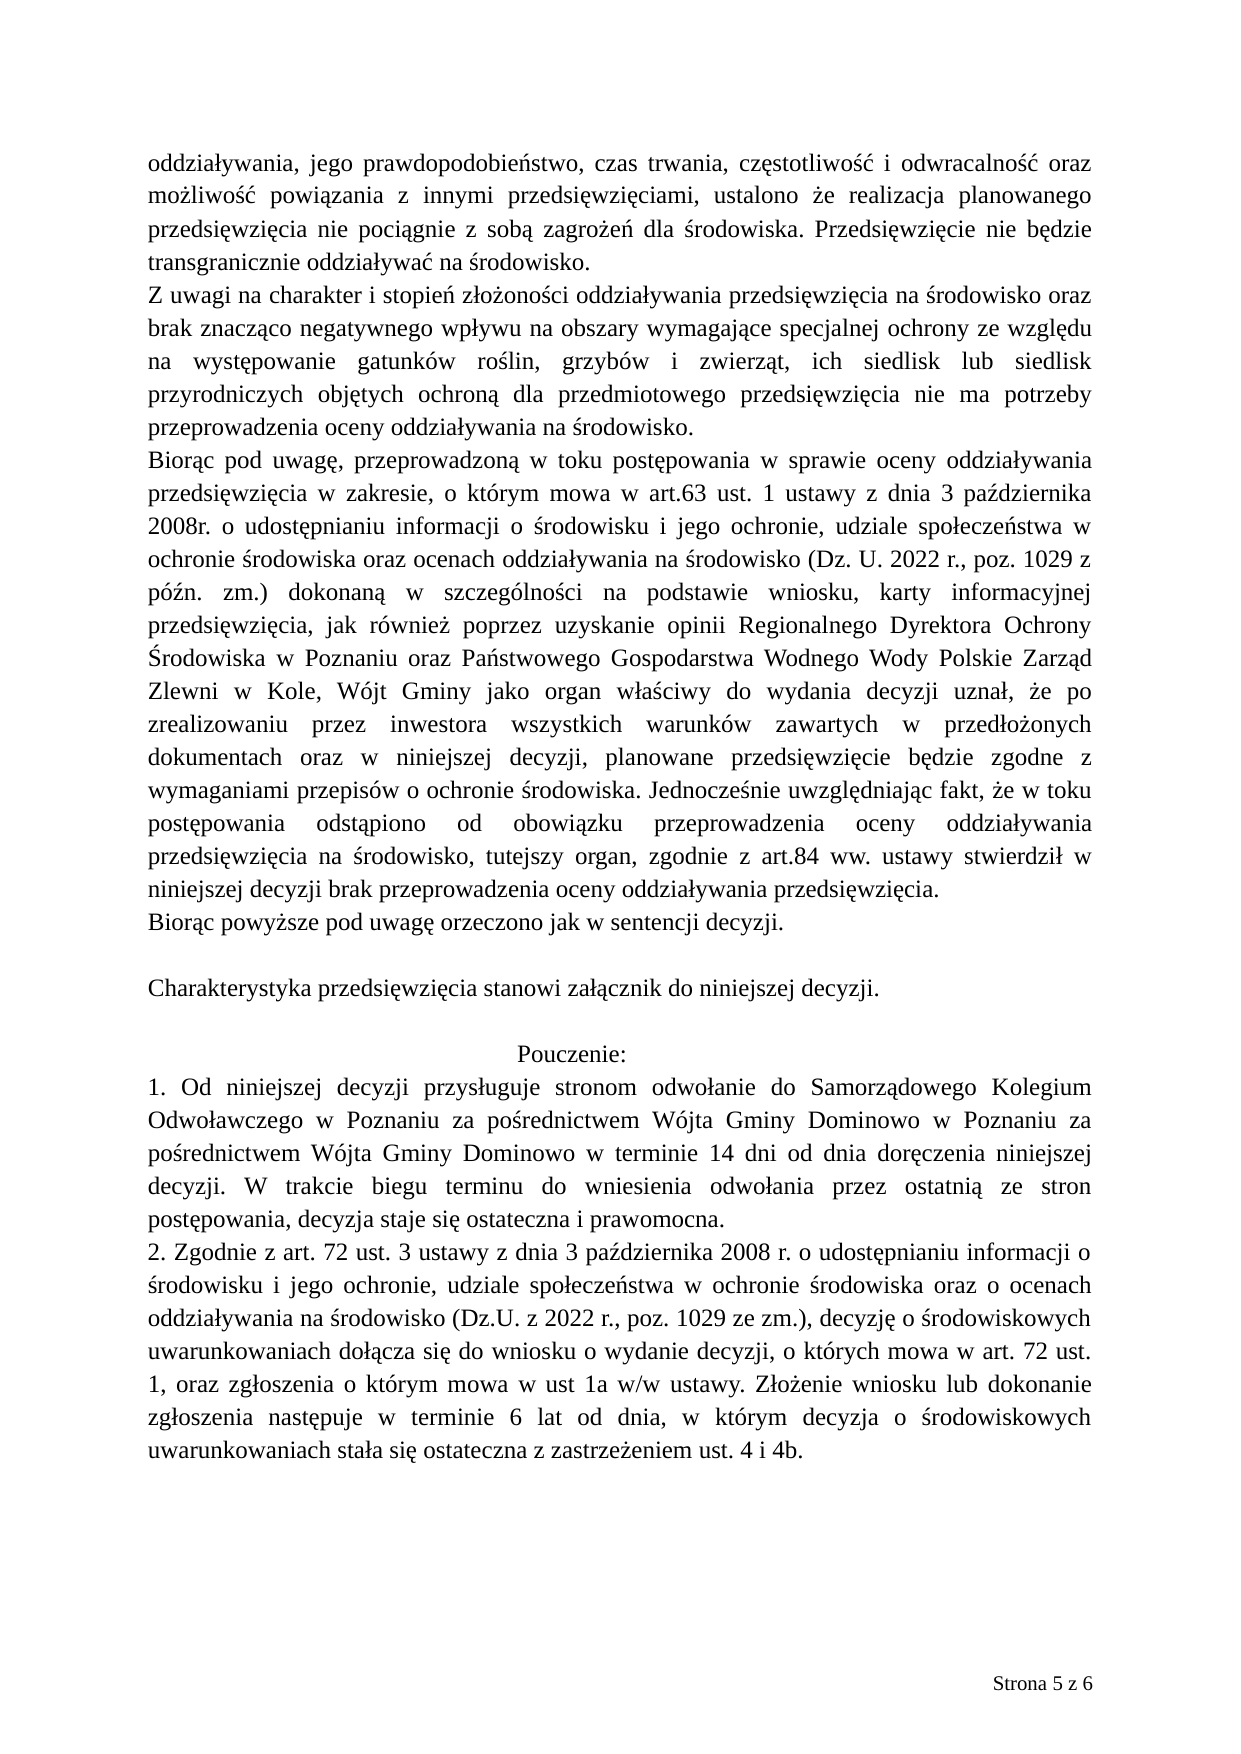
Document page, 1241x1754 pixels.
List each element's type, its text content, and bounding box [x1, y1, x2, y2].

text Pouczenie: [443, 1039, 1093, 1068]
text Biorąc pod uwagę, przeprowadzoną w toku postępowania w sprawie oceny oddziaływania przedsięwzięcia w zakresie, o którym mowa w art.63 ust. 1 ustawy z dnia 3 października 2008r. o udostępnianiu informacji o środowisku i jego ochronie, udziale społeczeństwa w ochronie środowiska oraz ocenach oddziaływania na środowisko (Dz. U. 2022 r., poz. 1029 z późn. zm.) dokonaną w szczególności na podstawie wniosku, karty informacyjnej przedsięwzięcia, jak również poprzez uzyskanie opinii Regionalnego Dyrektora Ochrony Środowiska w Poznaniu oraz Państwowego Gospodarstwa Wodnego Wody Polskie Zarząd Zlewni w Kole, Wójt Gminy jako organ właściwy do wydania decyzji uznał, że po zrealizowaniu przez inwestora wszystkich warunków zawartych w przedłożonych dokumentach oraz w niniejszej decyzji, planowane przedsięwzięcie będzie zgodne z wymaganiami przepisów o ochronie środowiska. Jednocześnie uwzględniając fakt, że w toku postępowania odstąpiono od obowiązku przeprowadzenia oceny oddziaływania przedsięwzięcia na środowisko, tutejszy organ, zgodnie z art.84 ww. ustawy stwierdził w niniejszej decyzji brak przeprowadzenia oceny oddziaływania przedsięwzięcia. [148, 445, 1093, 903]
text Z uwagi na charakter i stopień złożoności oddziaływania przedsięwzięcia na środowisko oraz brak znacząco negatywnego wpływu na obszary wymagające specjalnej ochrony ze względu na występowanie gatunków roślin, grzybów i zwierząt, ich siedlisk lub siedlisk przyrodniczych objętych ochroną dla przedmiotowego przedsięwzięcia nie ma potrzeby przeprowadzenia oceny oddziaływania na środowisko. [148, 280, 1093, 441]
text Biorąc powyższe pod uwagę orzeczono jak w sentencji decyzji. [148, 907, 1093, 936]
text Charakterystyka przedsięwzięcia stanowi załącznik do niniejszej decyzji. [148, 973, 1093, 1002]
text 2. Zgodnie z art. 72 ust. 3 ustawy z dnia 3 października 2008 r. o udostępnianiu informacji o środowisku i jego ochronie, udziale społeczeństwa w ochronie środowiska oraz o ocenach oddziaływania na środowisko (Dz.U. z 2022 r., poz. 1029 ze zm.), decyzję o środowiskowych uwarunkowaniach dołącza się do wniosku o wydanie decyzji, o których mowa w art. 72 ust. 1, oraz zgłoszenia o którym mowa w ust 1a w/w ustawy. Złożenie wniosku lub dokonanie zgłoszenia następuje w terminie 6 lat od dnia, w którym decyzja o środowiskowych uwarunkowaniach stała się ostateczna z zastrzeżeniem ust. 4 i 4b. [147, 1237, 1093, 1464]
text 1. Od niniejszej decyzji przysługuje stronom odwołanie do Samorządowego Kolegium Odwoławczego w Poznaniu za pośrednictwem Wójta Gminy Dominowo w Poznaniu za pośrednictwem Wójta Gminy Dominowo w terminie 14 dni od dnia doręczenia niniejszej decyzji. W trakcie biegu terminu do wniesienia odwołania przez ostatnią ze stron postępowania, decyzja staje się ostateczna i prawomocna. [147, 1072, 1093, 1233]
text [148, 148, 1093, 275]
